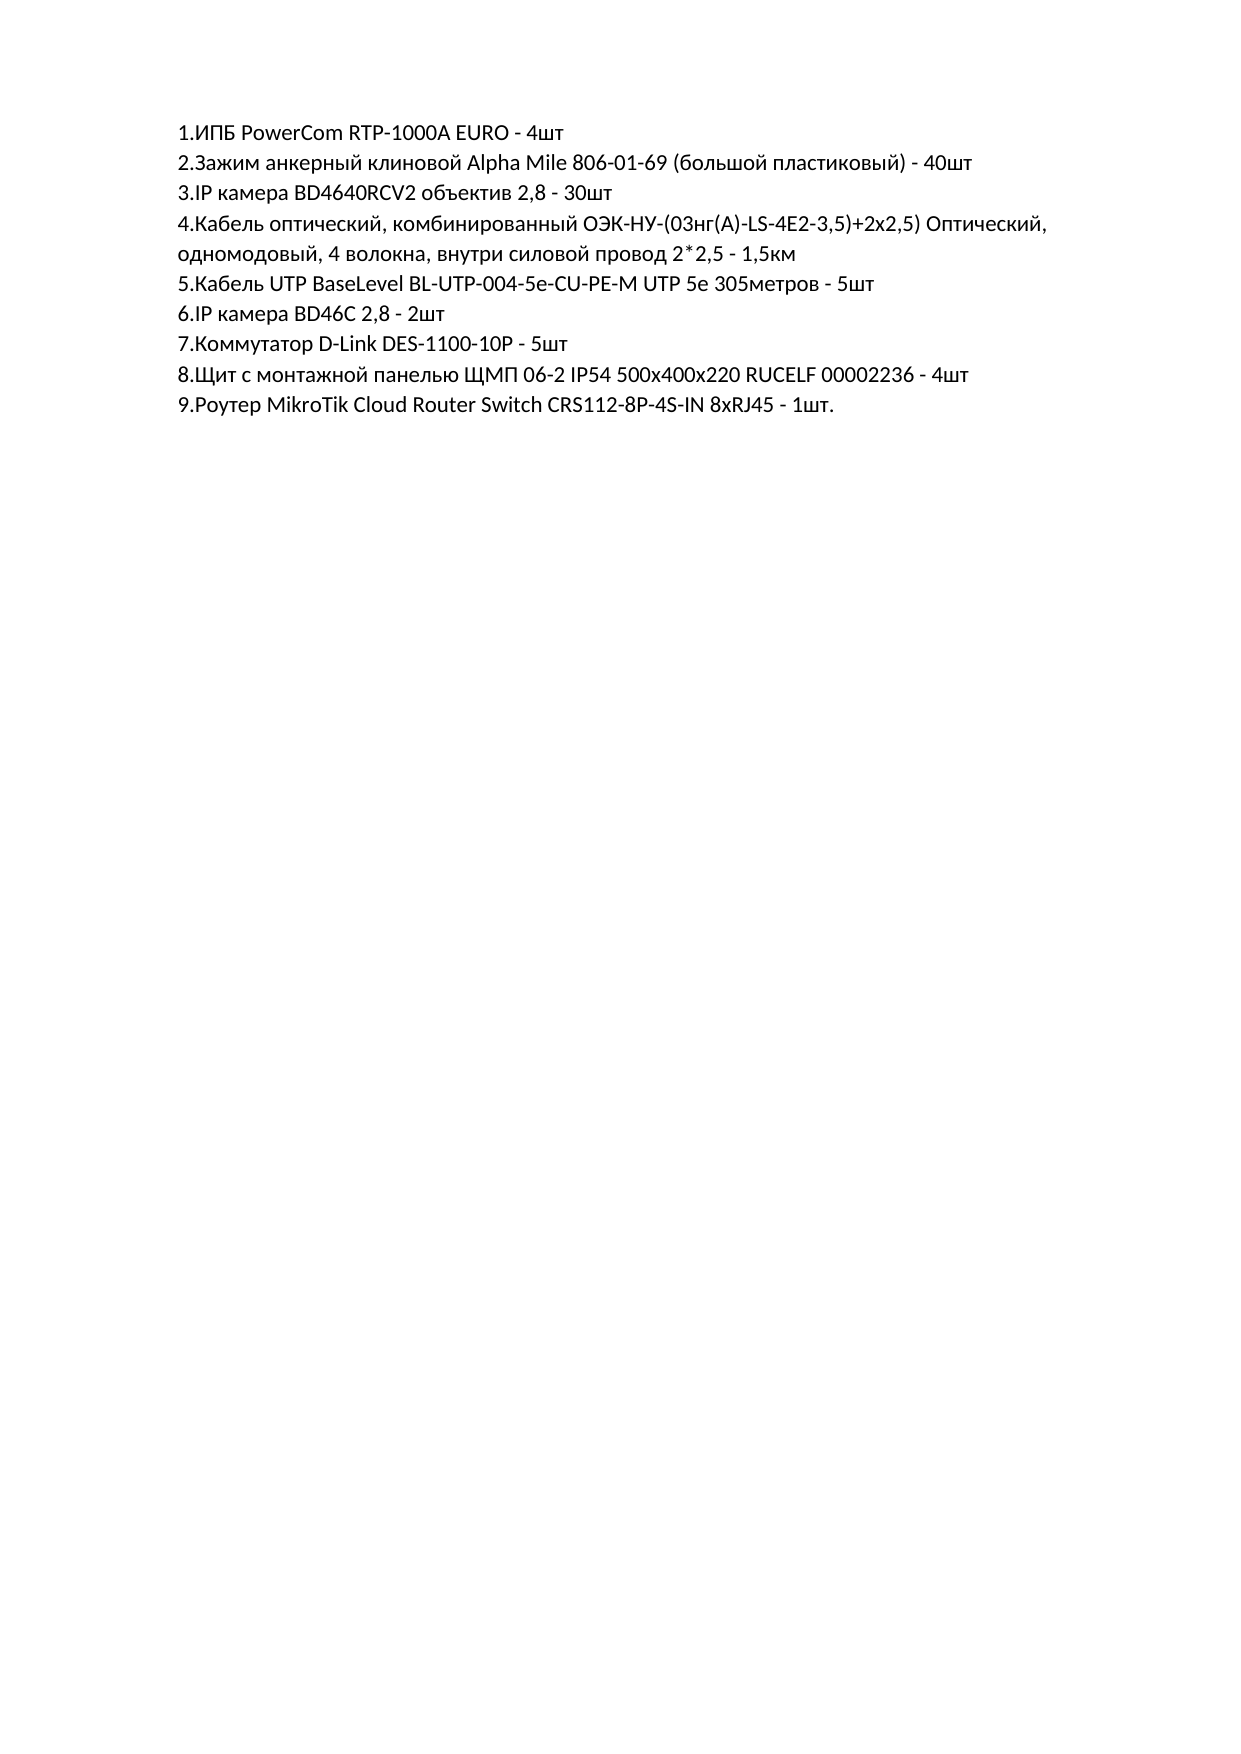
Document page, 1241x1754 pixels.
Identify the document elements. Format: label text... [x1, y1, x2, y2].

text 1.ИПБ PowerCom RTP-1000A EURO - 4шт 2.Зажим анкерный клиновой Alpha Mile 806-01-69 (большой пластиковый) - 40шт 3.IP камера BD4640RCV2 объектив 2,8 - 30шт 4.Кабель оптический, комбинированный ОЭК-НУ-(03нг(А)-LS-4E2-3,5)+2х2,5) Оптический, одномодовый, 4 волокна, внутри силовой провод 2*2,5 - 1,5км 5.Кабель UTP BaseLevel BL-UTP-004-5e-CU-PE-M UTP 5e 305метров - 5шт 6.IP камера BD46C 2,8 - 2шт 7.Коммутатор D-Link DES-1100-10P - 5шт 8.Щит с монтажной панелью ЩМП 06-2 IP54 500x400x220 RUCELF 00002236 - 4шт 9.Роутер MikroTik Cloud Router Switch CRS112-8P-4S-IN 8xRJ45 - 1шт. [177, 118, 1152, 478]
